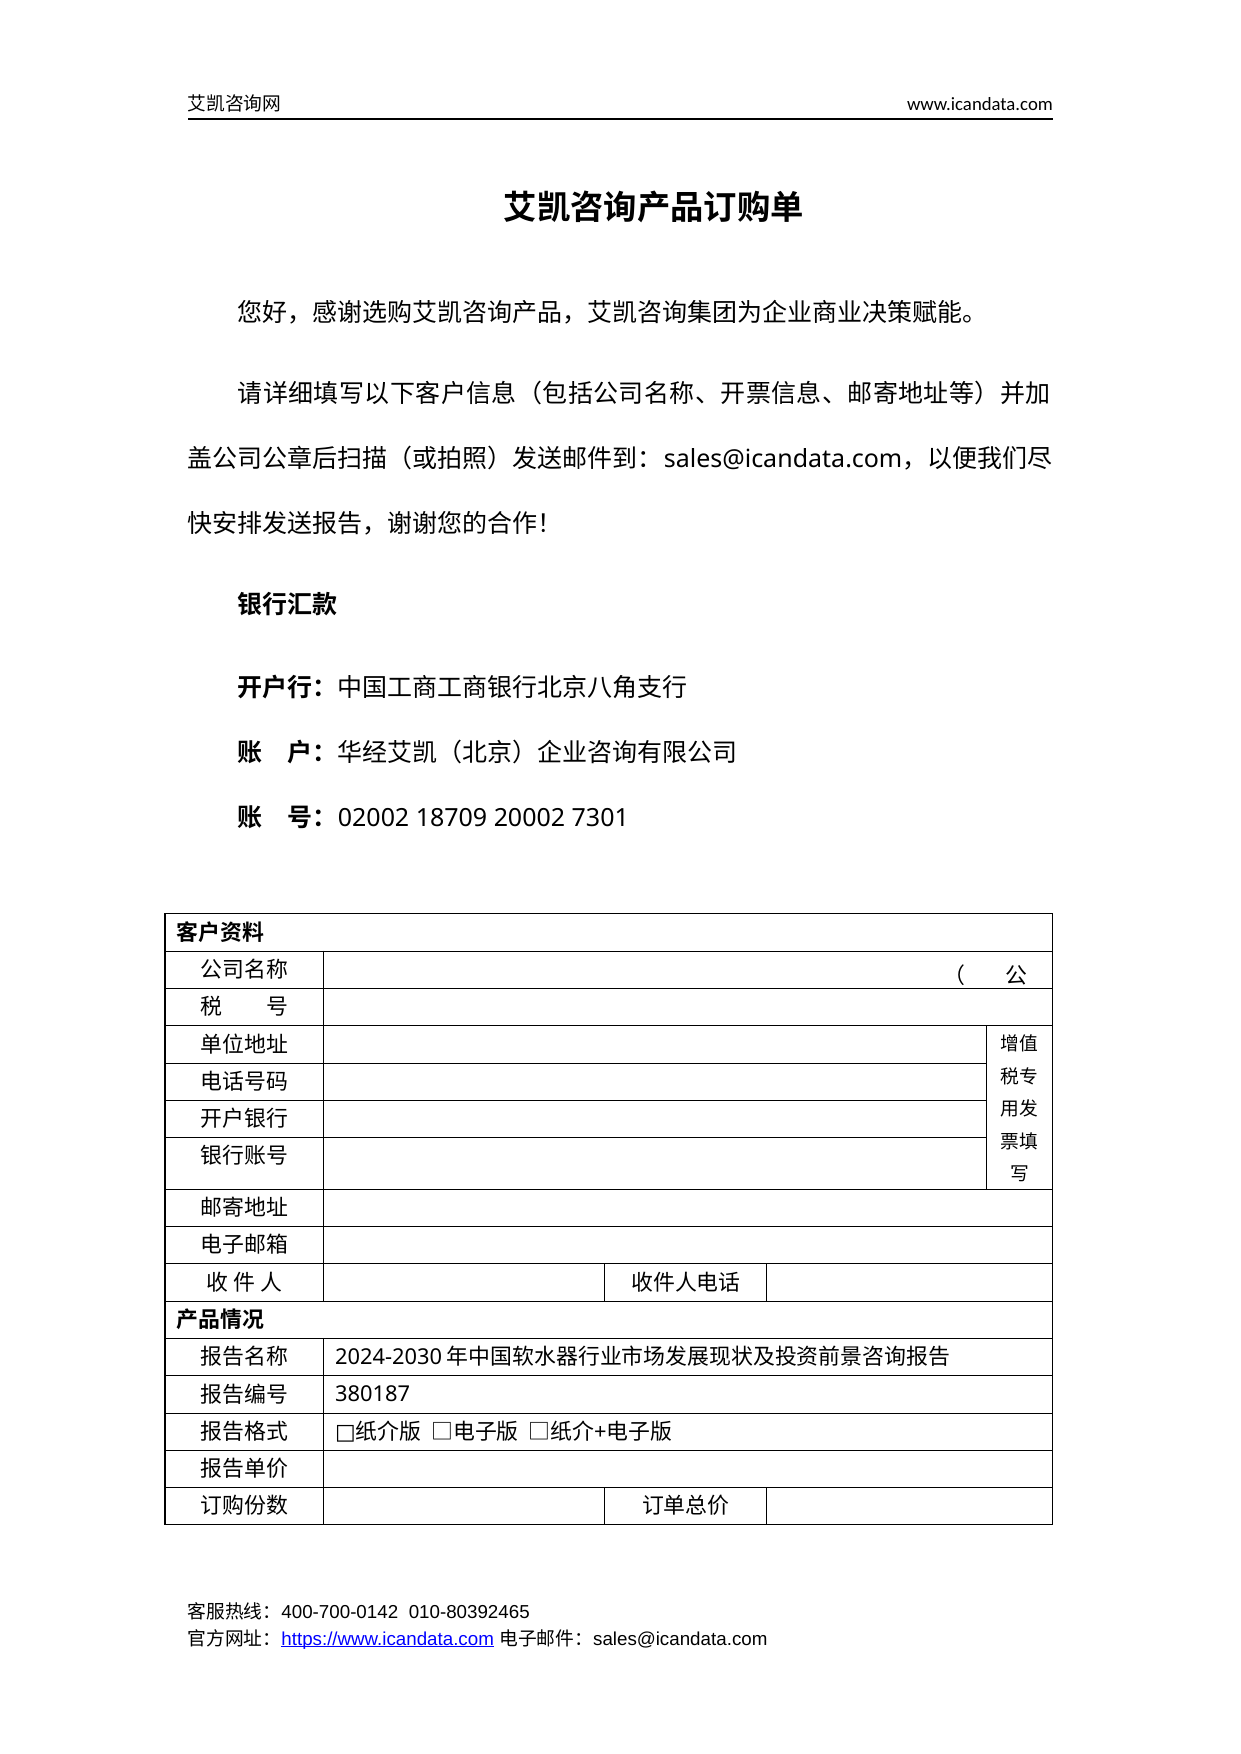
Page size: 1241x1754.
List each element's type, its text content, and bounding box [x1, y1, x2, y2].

table_cell [324, 1488, 604, 1524]
text 账 号：02002 18709 20002 7301 [187, 783, 1053, 848]
text 艾凯咨询产品订购单 [187, 172, 1053, 237]
text 开户行：中国工商工商银行北京八角支行 [187, 653, 1053, 718]
table_cell [324, 1264, 604, 1301]
table_cell [324, 989, 1052, 1025]
table_cell 收件人电话 [605, 1264, 766, 1301]
text 请详细填写以下客户信息（包括公司名称、开票信息、邮寄地址等）并加盖公司公章后扫描（或拍照）发送邮件到：sales@icandata.com，以便我们尽快安排发送报告，谢谢您的合作！ [187, 359, 1053, 554]
table_cell [324, 1138, 986, 1189]
table_cell 订单总价 [605, 1488, 766, 1524]
table_cell 电话号码 [166, 1064, 323, 1100]
table_cell [324, 1451, 1052, 1487]
table_cell 电子邮箱 [166, 1227, 323, 1263]
text 银行汇款 [187, 570, 1053, 635]
table_cell [767, 1488, 1052, 1524]
table_cell 报告名称 [166, 1339, 323, 1375]
table_cell 380187 [324, 1376, 1052, 1412]
table_cell 单位地址 [166, 1026, 323, 1062]
table_cell [324, 1227, 1052, 1263]
table_cell 报告格式 [166, 1414, 323, 1450]
table_cell 银行账号 [166, 1138, 323, 1189]
table_cell [324, 1064, 986, 1100]
table_cell [767, 1264, 1052, 1301]
table_cell 2024-2030年中国软水器行业市场发展现状及投资前景咨询报告 [324, 1339, 1052, 1375]
table_cell 公司名称 [166, 952, 323, 988]
table_cell □纸介版 □电子版 □纸介+电子版 [324, 1414, 1052, 1450]
table_cell [324, 1101, 986, 1137]
text 账 户：华经艾凯（北京）企业咨询有限公司 [187, 718, 1053, 783]
table_cell 订购份数 [166, 1488, 323, 1524]
table_cell 产品情况 [166, 1302, 1052, 1338]
table_cell [324, 1190, 1052, 1226]
table_cell 邮寄地址 [166, 1190, 323, 1226]
table_cell 开户银行 [166, 1101, 323, 1137]
table_cell [324, 952, 1052, 988]
table_cell 增值税专用发票填写 [987, 1026, 1052, 1189]
table_cell 税 号 [166, 989, 323, 1025]
table_cell 报告单价 [166, 1451, 323, 1487]
table_cell 收 件 人 [166, 1264, 323, 1301]
text 您好，感谢选购艾凯咨询产品，艾凯咨询集团为企业商业决策赋能。 [187, 278, 1053, 343]
table_cell [324, 1026, 986, 1062]
table_header 客户资料 [166, 914, 1052, 951]
table_cell 报告编号 [166, 1376, 323, 1412]
